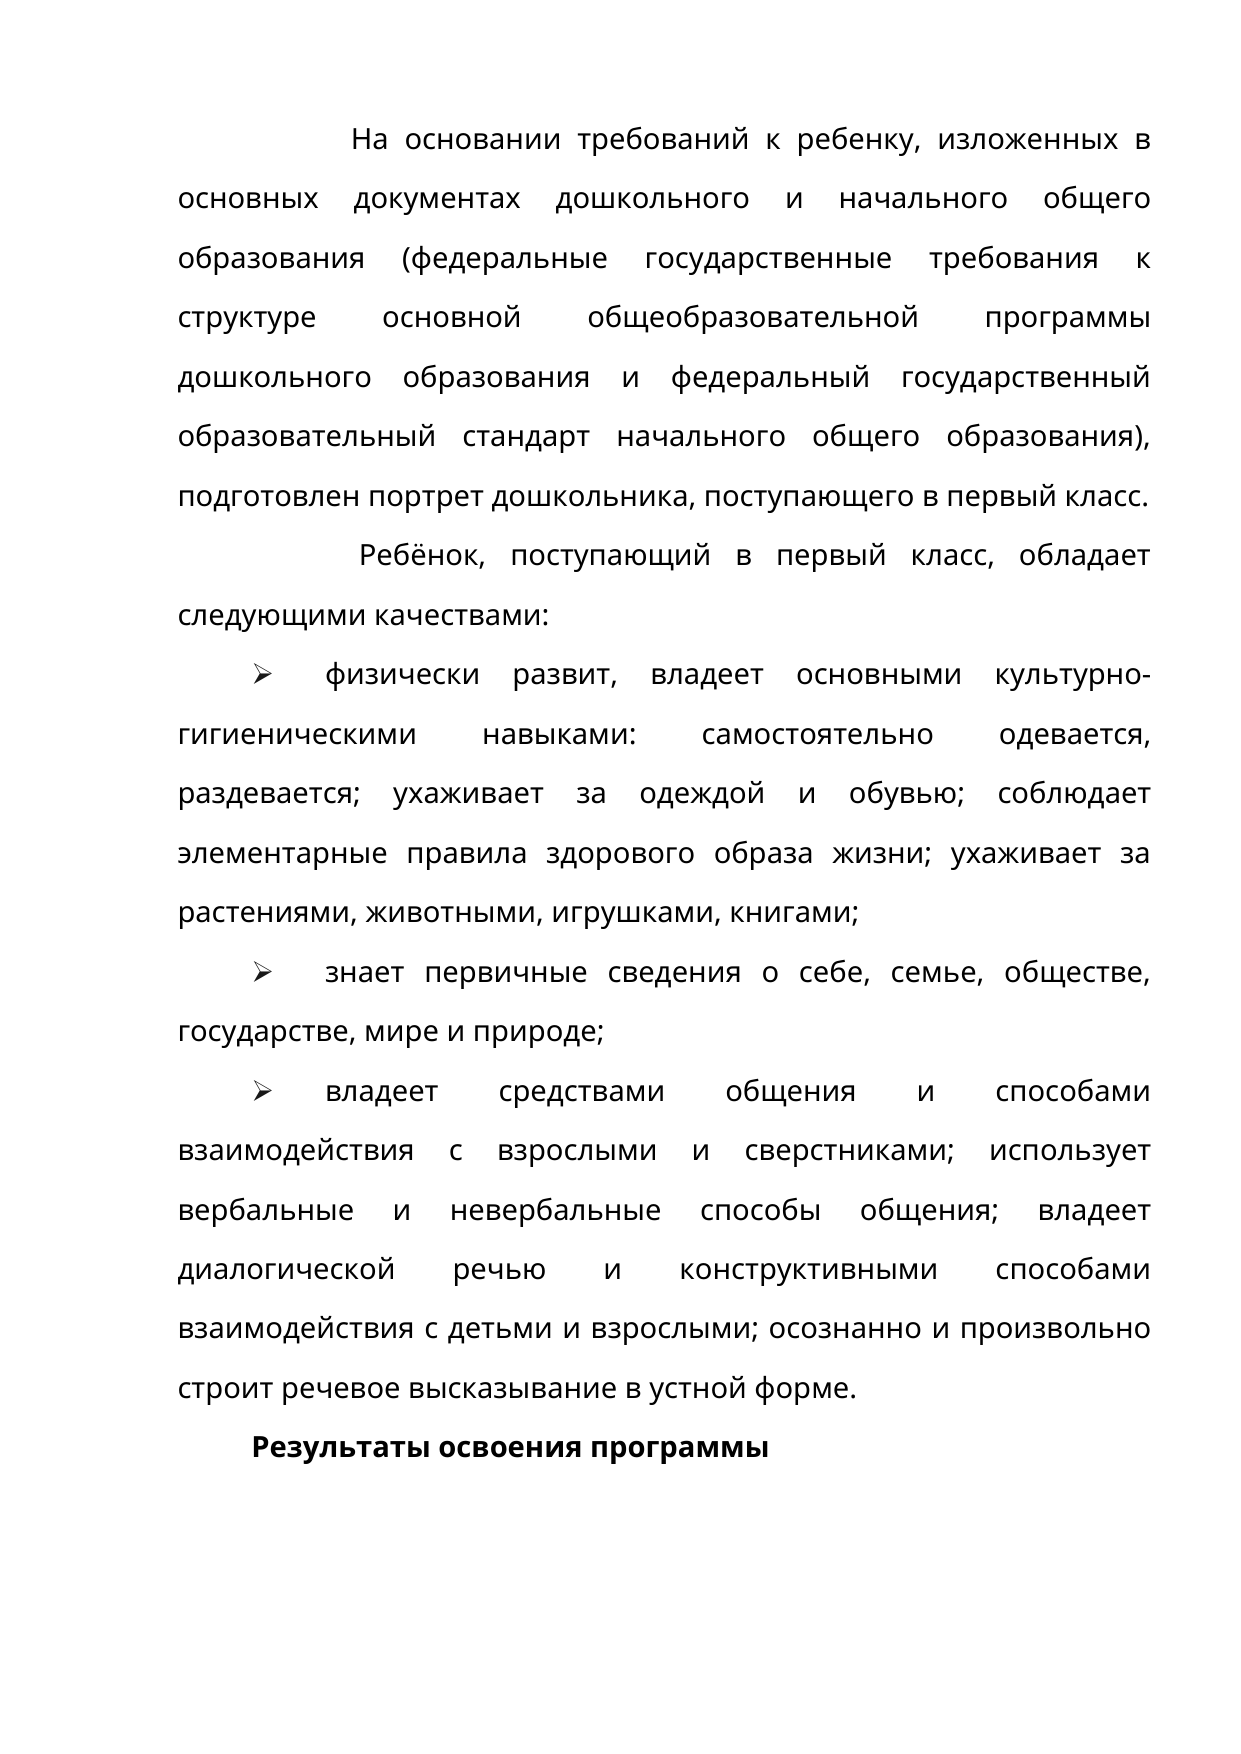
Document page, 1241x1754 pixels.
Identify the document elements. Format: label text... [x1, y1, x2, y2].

list знает первичные сведения о себе, семье, обществе, государстве, мире и природе; [177, 951, 1152, 1050]
list физически развит, владеет основными культурно-гигиеническими навыками: самостоятельно одевается, раздевается; ухаживает за одеждой и обувью; соблюдает элементарные правила здорового образа жизни; ухаживает за растениями, животными, игрушками, книгами; [177, 653, 1152, 931]
list владеет средствами общения и способами взаимодействия с взрослыми и сверстниками; использует вербальные и невербальные способы общения; владеет диалогической речью и конструктивными способами взаимодействия с детьми и взрослыми; осознанно и произвольно строит речевое высказывание в устной форме. [177, 1070, 1152, 1407]
text На основании требований к ребенку, изложенных в основных документах дошкольного и начального общего образования (федеральные государственные требования к структуре основной общеобразовательной программы дошкольного образования и федеральный государственный образовательный стандарт начального общего образования), подготовлен портрет дошкольника, поступающего в первый класс. [177, 118, 1152, 515]
text Результаты освоения программы [177, 1427, 1152, 1466]
text Ребёнок, поступающий в первый класс, обладает следующими качествами: [177, 534, 1152, 634]
